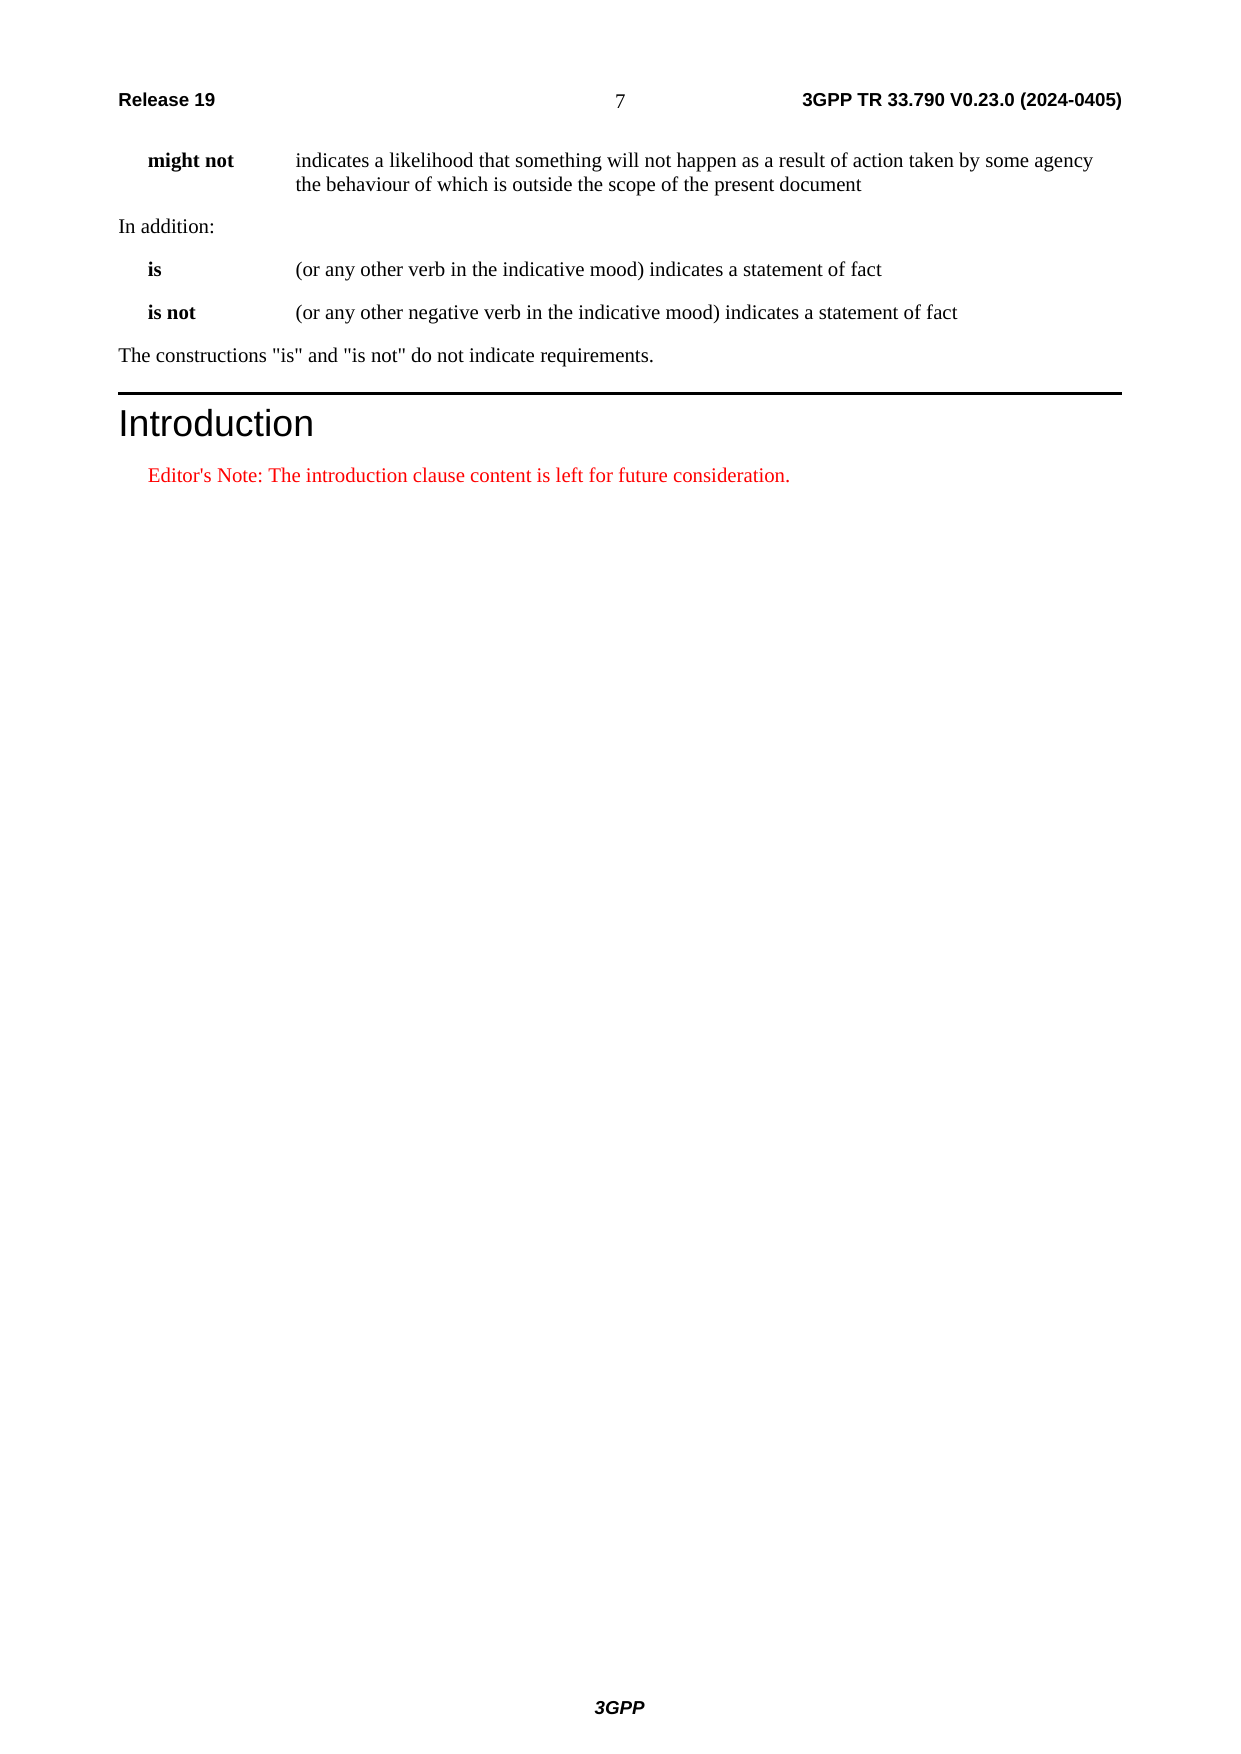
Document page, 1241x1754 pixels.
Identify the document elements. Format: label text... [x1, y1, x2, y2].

text is (or any other verb in the indicative mood) indicates a statement of fact [148, 257, 1122, 281]
text is not (or any other negative verb in the indicative mood) indicates a statement of fact [148, 300, 1122, 324]
subtitle Introduction [118, 395, 1122, 444]
text Editor's Note: The introduction clause content is left for future consideration. [148, 463, 1122, 487]
text In addition: [118, 214, 1122, 238]
text might not indicates a likelihood that something will not happen as a result of action taken by some agency the behaviour of which is outside the scope of the present document [148, 147, 1122, 196]
text The constructions "is" and "is not" do not indicate requirements. [118, 343, 1122, 367]
